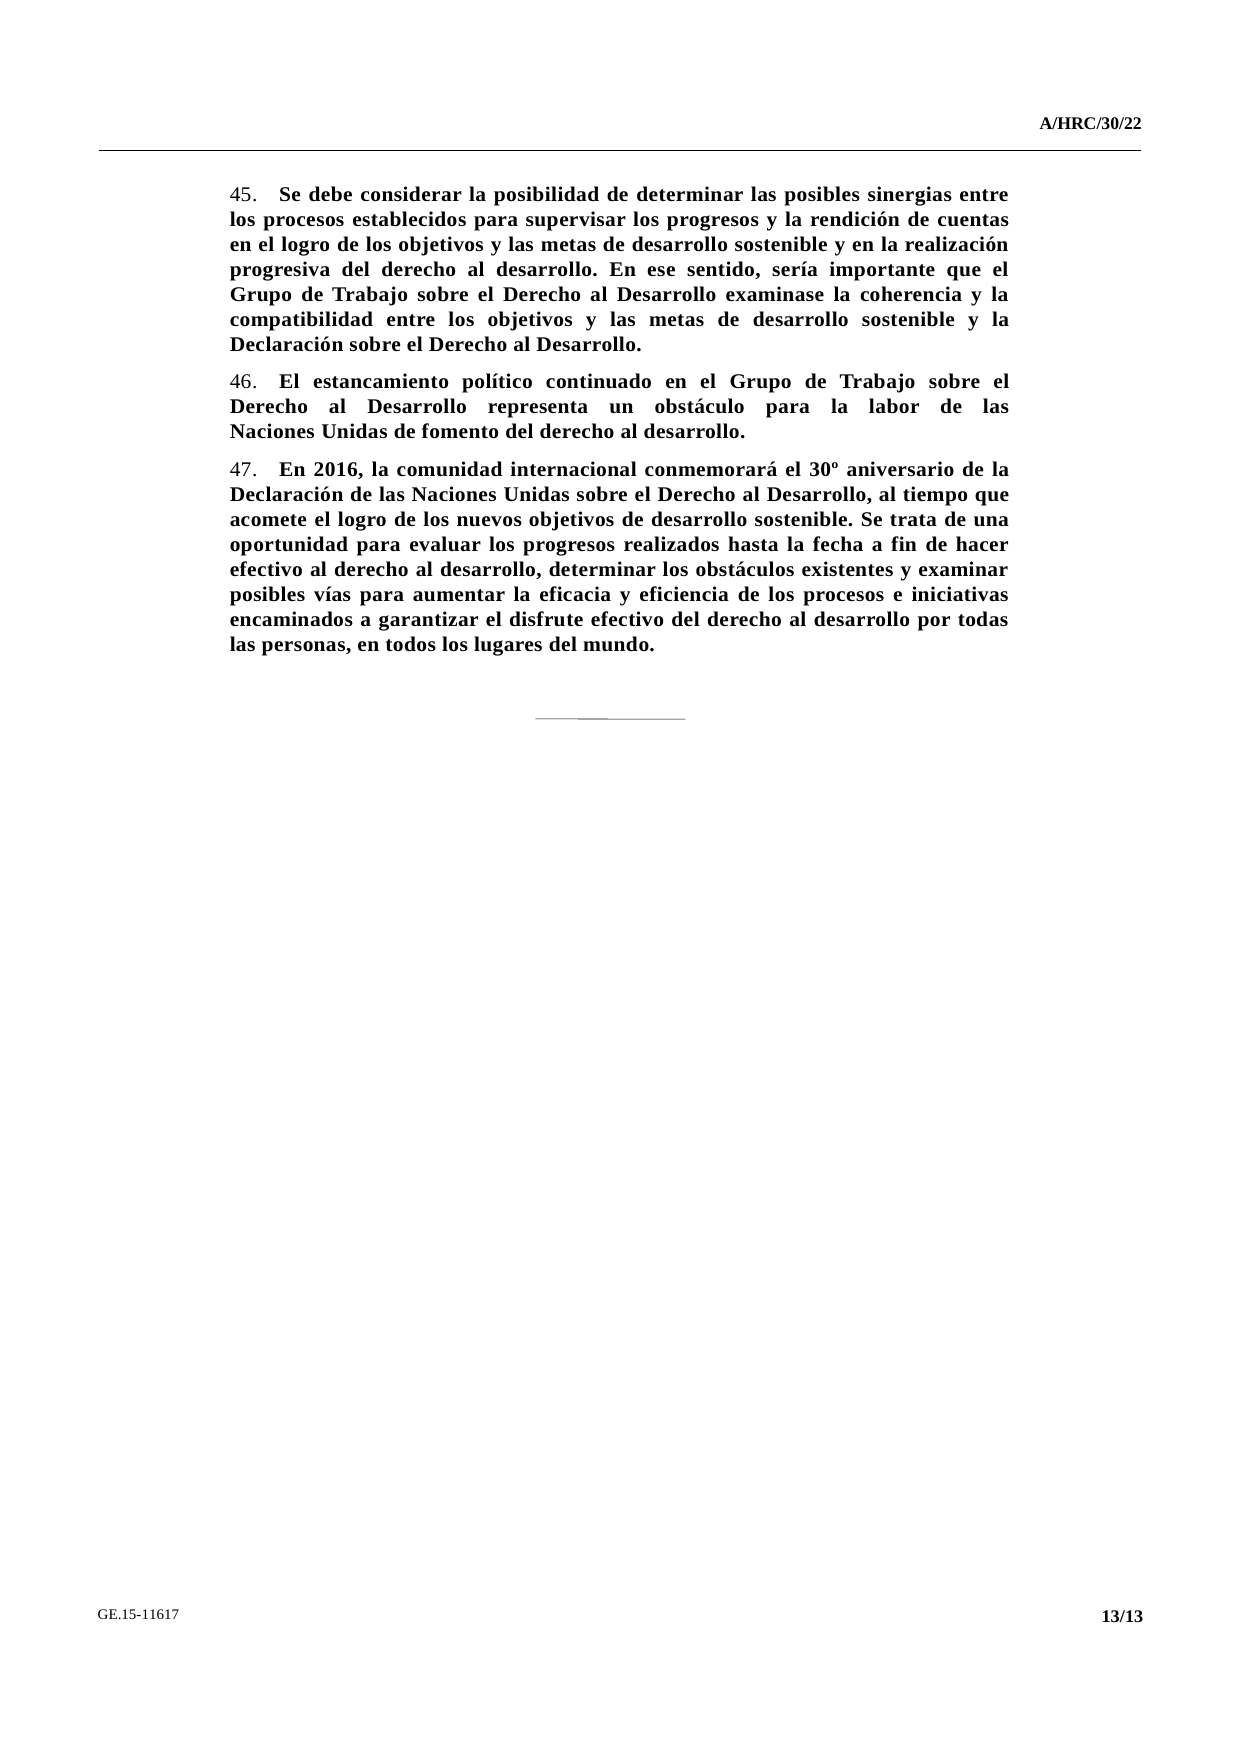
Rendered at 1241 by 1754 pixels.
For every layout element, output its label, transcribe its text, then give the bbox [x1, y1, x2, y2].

text 47. En 2016, la comunidad internacional conmemorará el 30º aniversario de la Declaración de las Naciones Unidas sobre el Derecho al Desarrollo, al tiempo que acomete el logro de los nuevos objetivos de desarrollo sostenible. Se trata de una oportunidad para evaluar los progresos realizados hasta la fecha a fin de hacer efectivo al derecho al desarrollo, determinar los obstáculos existentes y examinar posibles vías para aumentar la eficacia y eficiencia de los procesos e iniciativas encaminados a garantizar el disfrute efectivo del derecho al desarrollo por todas las personas, en todos los lugares del mundo. [229, 456, 1011, 656]
text 45. Se debe considerar la posibilidad de determinar las posibles sinergias entre los procesos establecidos para supervisar los progresos y la rendición de cuentas en el logro de los objetivos y las metas de desarrollo sostenible y en la realización progresiva del derecho al desarrollo. En ese sentido, sería importante que el Grupo de Trabajo sobre el Derecho al Desarrollo examinase la coherencia y la compatibilidad entre los objetivos y las metas de desarrollo sostenible y la Declaración sobre el Derecho al Desarrollo. [229, 181, 1011, 356]
text 46. El estancamiento político continuado en el Grupo de Trabajo sobre el Derecho al Desarrollo representa un obstáculo para la labor de las Naciones Unidas de fomento del derecho al desarrollo. [229, 369, 1011, 444]
